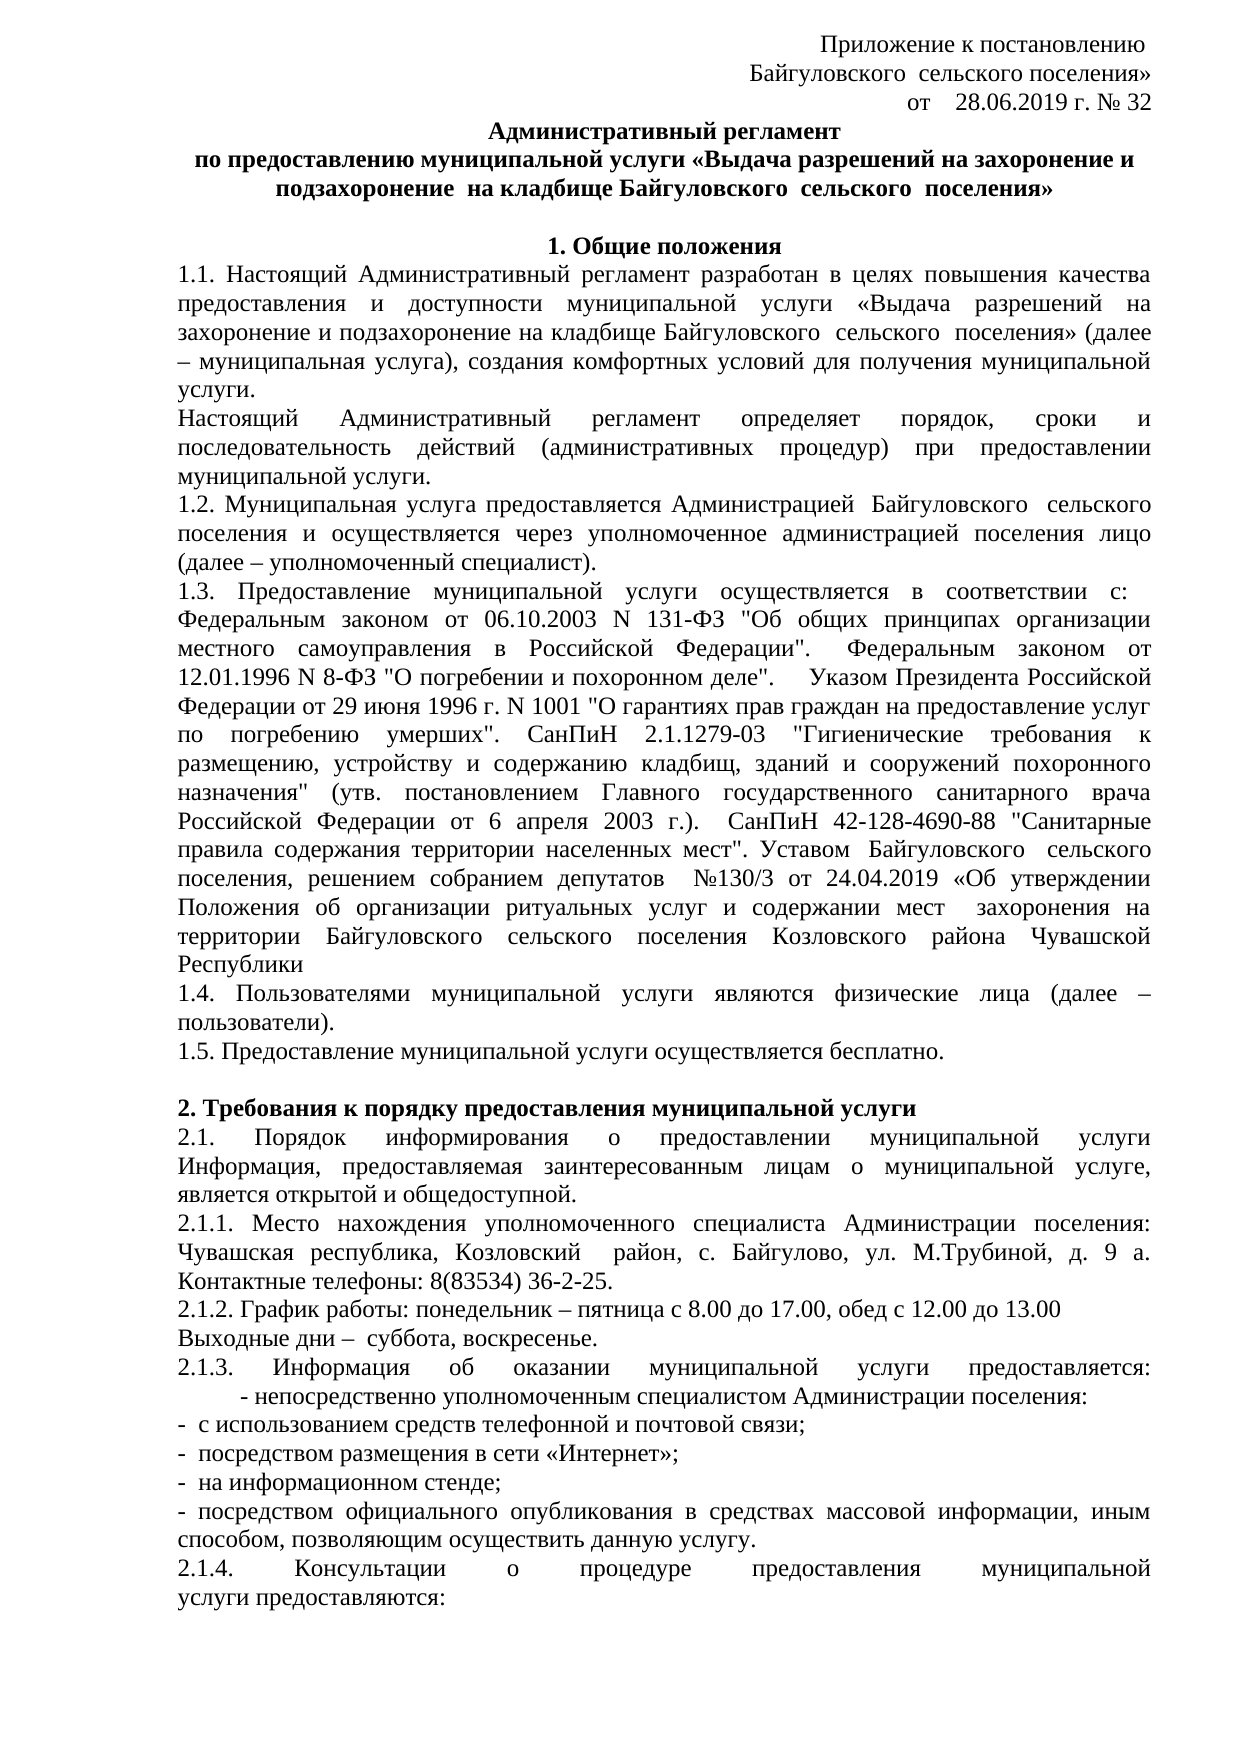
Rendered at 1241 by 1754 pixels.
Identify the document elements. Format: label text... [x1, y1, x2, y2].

text Приложение к постановлению [177, 29, 1152, 58]
text - на информационном стенде; [177, 1467, 1152, 1496]
text 2.1. Порядок информирования о предоставлении муниципальной услуги Информация, предоставляемая заинтересованным лицам о муниципальной услуге, является открытой и общедоступной. [177, 1122, 1152, 1208]
text 2.1.1. Место нахождения уполномоченного специалиста Администрации поселения: Чувашская республика, Козловский район, с. Байгулово, ул. М.Трубиной, д. 9 а. Контактные телефоны: 8(83534) 36-2-25. [177, 1208, 1152, 1294]
text 2.1.2. График работы: понедельник – пятница с 8.00 до 17.00, обед с 12.00 до 13.00 [177, 1294, 1152, 1323]
text Байгуловского сельского поселения» [177, 58, 1152, 87]
text 1.4. Пользователями муниципальной услуги являются физические лица (далее – пользователи). [177, 978, 1152, 1036]
text - посредством размещения в сети «Интернет»; [177, 1438, 1152, 1467]
text 2. Требования к порядку предоставления муниципальной услуги [177, 1093, 1152, 1122]
text - с использованием средств телефонной и почтовой связи; [177, 1409, 1152, 1438]
text 2.1.3. Информация об оказании муниципальной услуги предоставляется: - непосредственно уполномоченным специалистом Администрации поселения: [177, 1352, 1152, 1409]
text 1.1. Настоящий Административный регламент разработан в целях повышения качества предоставления и доступности муниципальной услуги «Выдача разрешений на захоронение и подзахоронение на кладбище Байгуловского сельского поселения» (далее – муниципальная услуга), создания комфортных условий для получения муниципальной услуги. Настоящий Административный регламент определяет порядок, сроки и последовательность действий (административных процедур) при предоставлении муниципальной услуги. [177, 259, 1152, 489]
text - посредством официального опубликования в средствах массовой информации, иным способом, позволяющим осуществить данную услугу. [177, 1496, 1152, 1553]
text Административный регламент по предоставлению муниципальной услуги «Выдача разрешений на захоронение и подзахоронение на кладбище Байгуловского сельского поселения» [177, 116, 1152, 202]
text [177, 1553, 1152, 1611]
text от 28.06.2019 г. № 32 [177, 87, 1152, 116]
text 1. Общие положения [177, 231, 1152, 259]
text Выходные дни – суббота, воскресенье. [177, 1323, 1152, 1352]
text 1.5. Предоставление муниципальной услуги осуществляется бесплатно. [177, 1036, 1152, 1064]
text 1.3. Предоставление муниципальной услуги осуществляется в соответствии с: Федеральным законом от 06.10.2003 N 131-ФЗ "Об общих принципах организации местного самоуправления в Российской Федерации". Федеральным законом от 12.01.1996 N 8-ФЗ "О погребении и похоронном деле". Указом Президента Российской Федерации от 29 июня 1996 г. N 1001 "О гарантиях прав граждан на предоставление услуг по погребению умерших". СанПиН 2.1.1279-03 "Гигиенические требования к размещению, устройству и содержанию кладбищ, зданий и сооружений похоронного назначения" (утв. постановлением Главного государственного санитарного врача Российской Федерации от 6 апреля 2003 г.). СанПиН 42-128-4690-88 "Санитарные правила содержания территории населенных мест". Уставом Байгуловского сельского поселения, решением собранием депутатов №130/3 от 24.04.2019 «Об утверждении Положения об организации ритуальных услуг и содержании мест захоронения на территории Байгуловского сельского поселения Козловского района Чувашской Республики [177, 576, 1152, 978]
text 1.2. Муниципальная услуга предоставляется Администрацией Байгуловского сельского поселения и осуществляется через уполномоченное администрацией поселения лицо (далее – уполномоченный специалист). [177, 489, 1152, 576]
